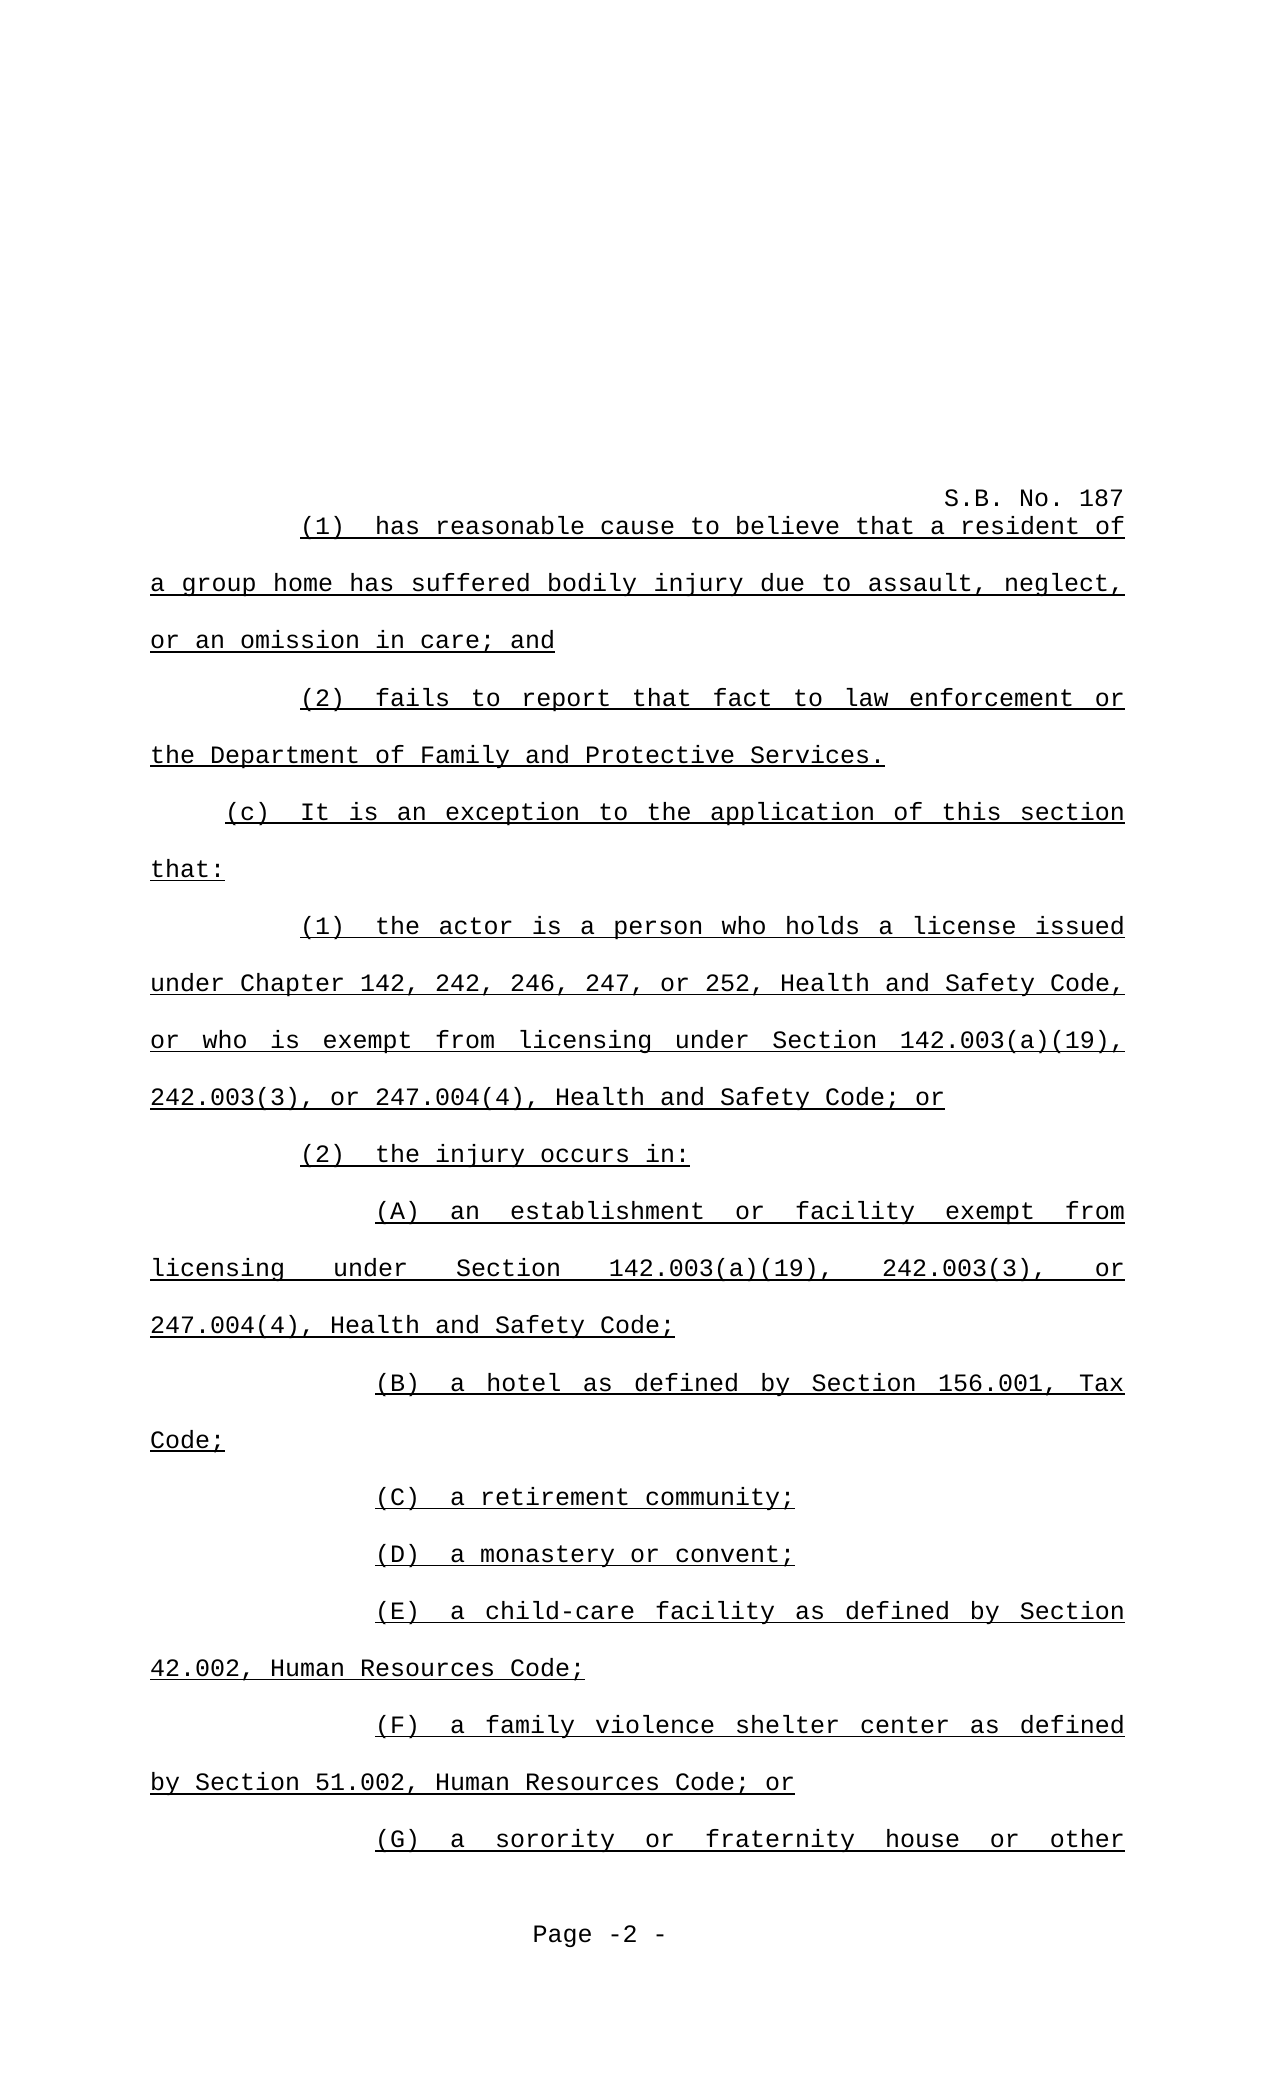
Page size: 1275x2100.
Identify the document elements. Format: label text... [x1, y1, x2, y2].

text (1) has reasonable cause to believe that a resident of a group home has suffered bodily injury due to assault, neglect, or an omission in care; and [150, 514, 1125, 594]
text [150, 1827, 1125, 1855]
text (2) the injury occurs in: [150, 1142, 1125, 1170]
text (2) fails to report that fact to law enforcement or the Department of Family and Protective Services. [150, 685, 1125, 771]
text (A) an establishment or facility exempt from licensing under Section 142.003(a)(19), 242.003(3), or 247.004(4), Health and Safety Code; [150, 1199, 1125, 1279]
text (B) a hotel as defined by Section 156.001, Tax Code; [150, 1370, 1125, 1456]
text (1) the actor is a person who holds a license issued under Chapter 142, 242, 246, 247, or 252, Health and Safety Code, or who is exempt from licensing under Section 142.003(a)(19), 242.003(3), or 247.004(4), Health and Safety Code; or [150, 913, 1125, 994]
text (D) a monastery or convent; [150, 1541, 1125, 1570]
text (1) the actor is a person who holds a license issued under Chapter 142, 242, 246, 247, or 252, Health and Safety Code, or who is exempt from licensing under Section 142.003(a)(19), 242.003(3), or 247.004(4), Health and Safety Code; or [150, 1052, 1125, 1113]
text (c) It is an exception to the application of this section that: [150, 799, 1125, 885]
text (E) a child-care facility as defined by Section 42.002, Human Resources Code; [150, 1598, 1125, 1684]
text (1) the actor is a person who holds a license issued under Chapter 142, 242, 246, 247, or 252, Health and Safety Code, or who is exempt from licensing under Section 142.003(a)(19), 242.003(3), or 247.004(4), Health and Safety Code; or [150, 995, 1125, 1051]
text (1) has reasonable cause to believe that a resident of a group home has suffered bodily injury due to assault, neglect, or an omission in care; and [150, 596, 1125, 656]
text (C) a retirement community; [150, 1484, 1125, 1513]
text (A) an establishment or facility exempt from licensing under Section 142.003(a)(19), 242.003(3), or 247.004(4), Health and Safety Code; [150, 1281, 1125, 1341]
text (F) a family violence shelter center as defined by Section 51.002, Human Resources Code; or [150, 1712, 1125, 1798]
